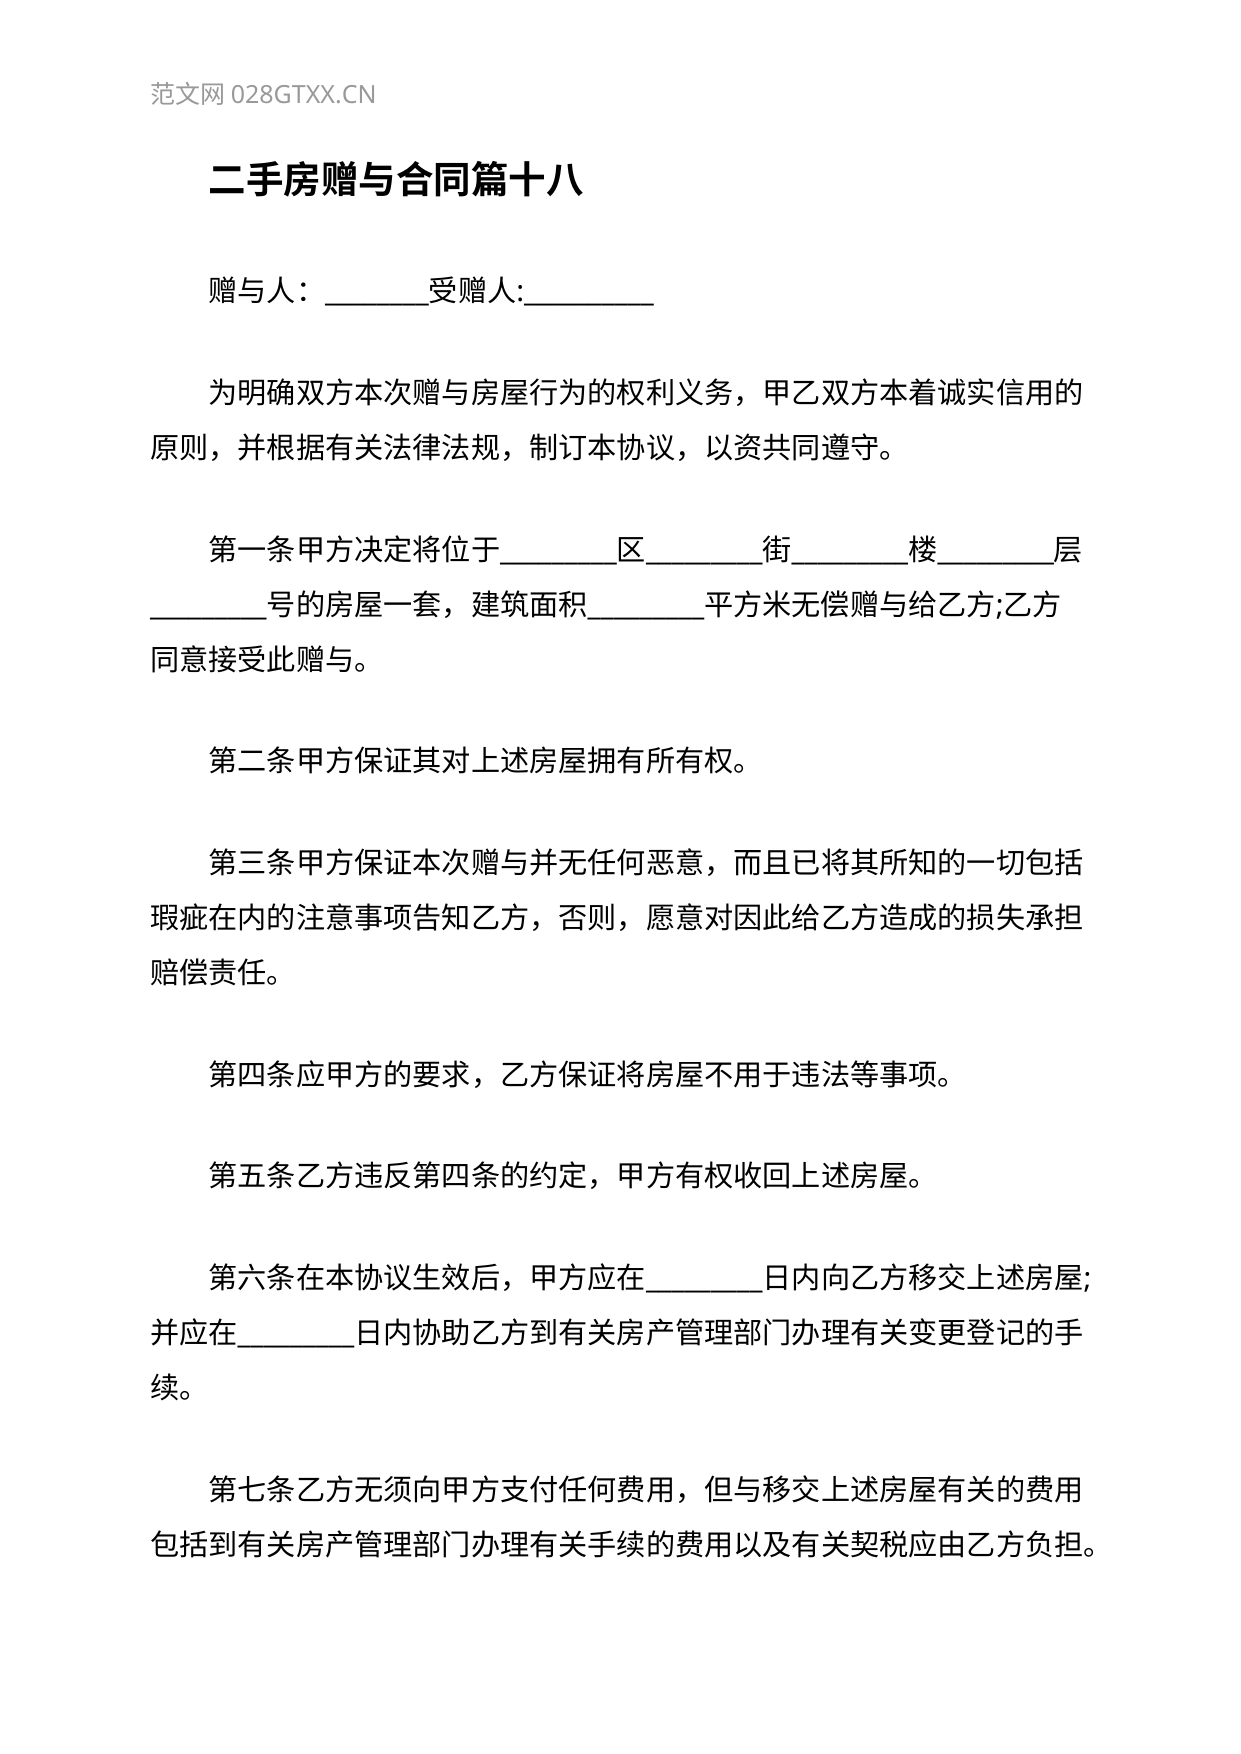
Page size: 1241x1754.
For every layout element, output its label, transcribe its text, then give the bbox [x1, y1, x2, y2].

text 第四条应甲方的要求，乙方保证将房屋不用于违法等事项。 [150, 1051, 1090, 1093]
text 第三条甲方保证本次赠与并无任何恶意，而且已将其所知的一切包括瑕疵在内的注意事项告知乙方，否则，愿意对因此给乙方造成的损失承担赔偿责任。 [150, 839, 1090, 992]
text 赠与人：________受赠人:__________ [150, 267, 1090, 310]
text 第一条甲方决定将位于_________区_________街_________楼_________层_________号的房屋一套，建筑面积_________平方米无偿赠与给乙方;乙方同意接受此赠与。 [150, 526, 1090, 678]
text 为明确双方本次赠与房屋行为的权利义务，甲乙双方本着诚实信用的原则，并根据有关法律法规，制订本协议，以资共同遵守。 [150, 369, 1090, 467]
text 二手房赠与合同篇十八 [150, 150, 1090, 204]
text 第七条乙方无须向甲方支付任何费用，但与移交上述房屋有关的费用包括到有关房产管理部门办理有关手续的费用以及有关契税应由乙方负担。 [150, 1466, 1090, 1564]
text 第二条甲方保证其对上述房屋拥有所有权。 [150, 738, 1090, 780]
text 第五条乙方违反第四条的约定，甲方有权收回上述房屋。 [150, 1153, 1090, 1195]
text 第六条在本协议生效后，甲方应在_________日内向乙方移交上述房屋;并应在_________日内协助乙方到有关房产管理部门办理有关变更登记的手续。 [150, 1255, 1090, 1407]
